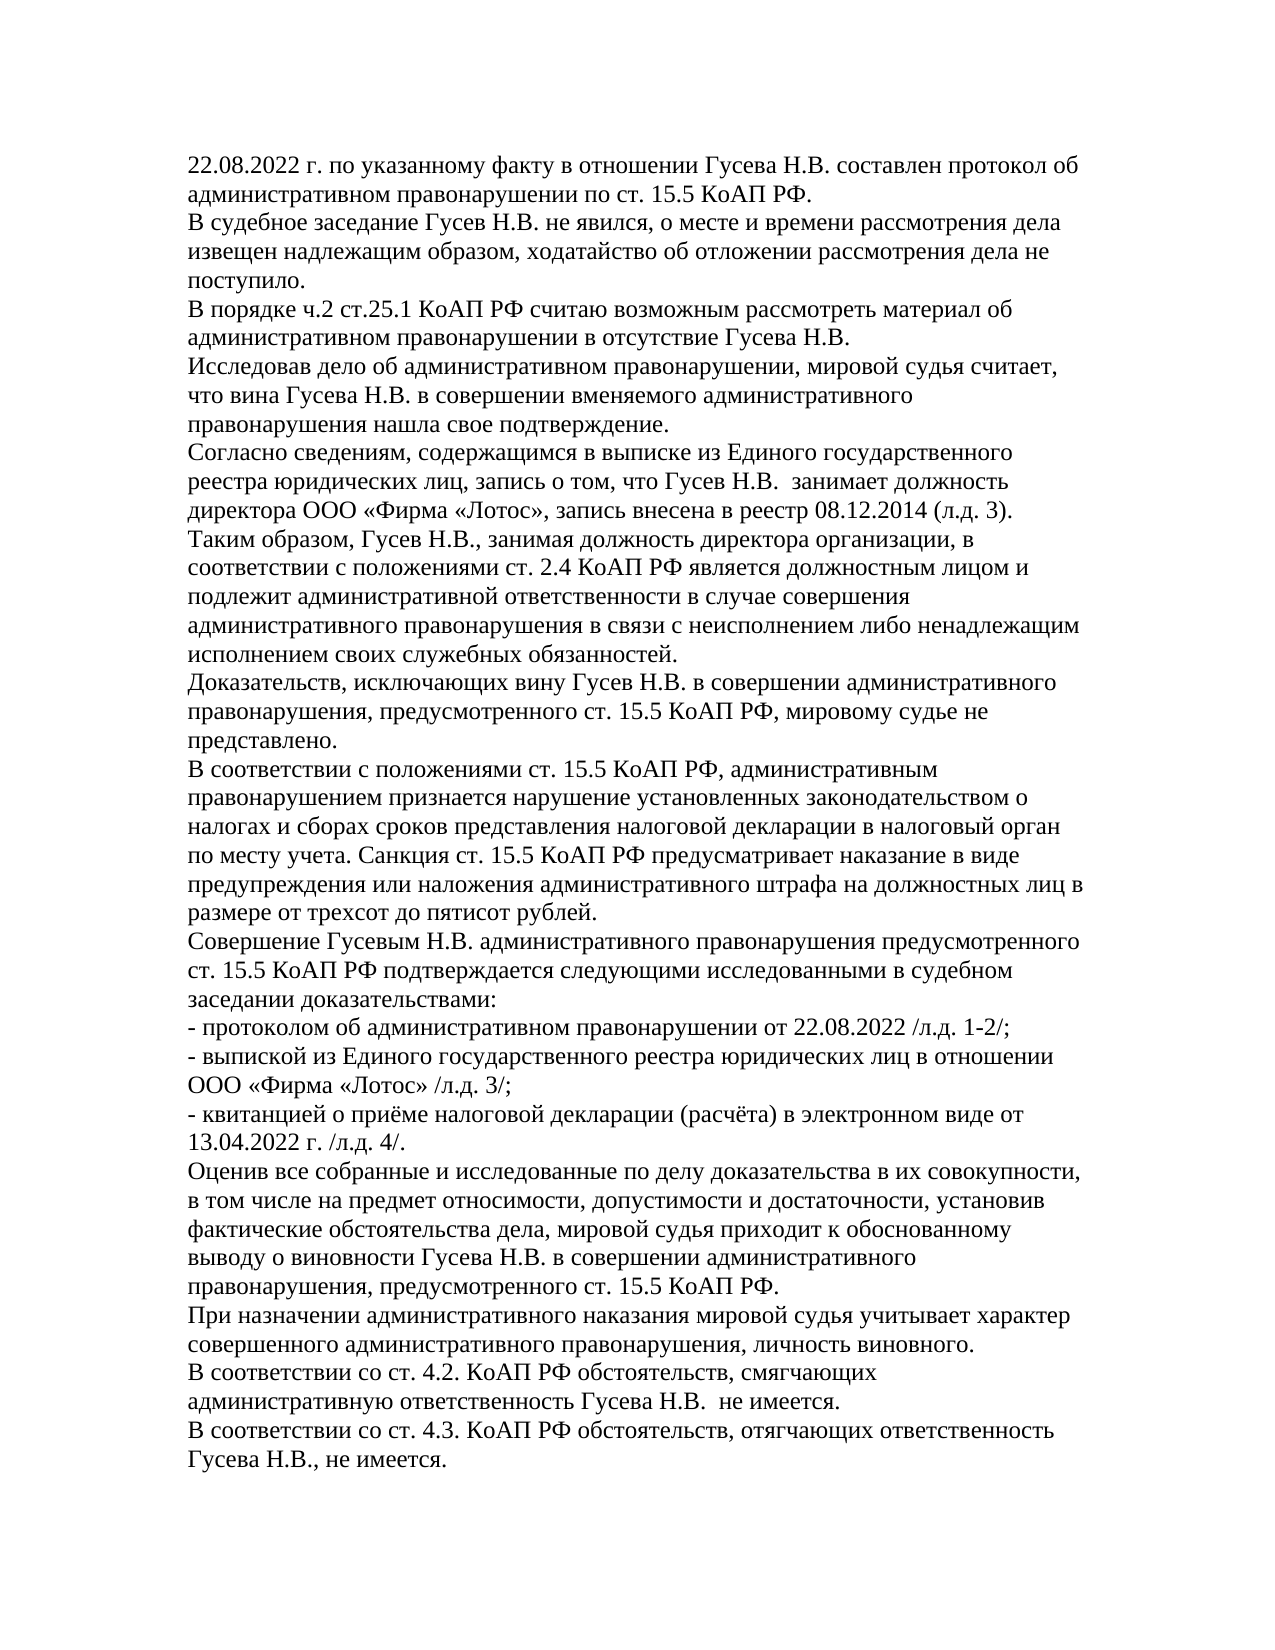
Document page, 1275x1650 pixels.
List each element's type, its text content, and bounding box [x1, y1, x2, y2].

text В соответствии с положениями ст. 15.5 КоАП РФ, административным правонарушением признается нарушение установленных законодательством о налогах и сборах сроков представления налоговой декларации в налоговый орган по месту учета. Санкция ст. 15.5 КоАП РФ предусматривает наказание в виде предупреждения или наложения административного штрафа на должностных лиц в размере от трехсот до пятисот рублей. [187, 754, 1087, 926]
text 22.08.2022 г. по указанному факту в отношении Гусева Н.В. составлен протокол об административном правонарушении по ст. 15.5 КоАП РФ. [187, 150, 1087, 207]
text В соответствии со ст. 4.2. КоАП РФ обстоятельств, смягчающих административную ответственность Гусева Н.В. не имеется. [187, 1357, 1087, 1415]
text - протоколом об административном правонарушении от 22.08.2022 /л.д. 1-2/; [187, 1012, 1087, 1041]
text Доказательств, исключающих вину Гусев Н.В. в совершении административного правонарушения, предусмотренного ст. 15.5 КоАП РФ, мировому судье не представлено. [187, 667, 1087, 754]
text Оценив все собранные и исследованные по делу доказательства в их совокупности, в том числе на предмет относимости, допустимости и достаточности, установив фактические обстоятельства дела, мировой судья приходит к обоснованному выводу о виновности Гусева Н.В. в совершении административного правонарушения, предусмотренного ст. 15.5 КоАП РФ. [187, 1156, 1087, 1300]
text - выпиской из Единого государственного реестра юридических лиц в отношении ООО «Фирма «Лотос» /л.д. 3/; [187, 1041, 1087, 1099]
text Таким образом, Гусев Н.В., занимая должность директора организации, в соответствии с положениями ст. 2.4 КоАП РФ является должностным лицом и подлежит административной ответственности в случае совершения административного правонарушения в связи с неисполнением либо ненадлежащим исполнением своих служебных обязанностей. [187, 524, 1087, 667]
text Исследовав дело об административном правонарушении, мировой судья считает, что вина Гусева Н.В. в совершении вменяемого административного правонарушения нашла свое подтверждение. [187, 351, 1087, 437]
text В порядке ч.2 ст.25.1 КоАП РФ считаю возможным рассмотреть материал об административном правонарушении в отсутствие Гусева Н.В. [187, 294, 1087, 351]
text Согласно сведениям, содержащимся в выписке из Единого государственного реестра юридических лиц, запись о том, что Гусев Н.В. занимает должность директора ООО «Фирма «Лотос», запись внесена в реестр 08.12.2014 (л.д. 3). [187, 437, 1087, 524]
text При назначении административного наказания мировой судья учитывает характер совершенного административного правонарушения, личность виновного. [187, 1300, 1087, 1357]
text В соответствии со ст. 4.3. КоАП РФ обстоятельств, отягчающих ответственность Гусева Н.В., не имеется. [187, 1415, 1087, 1472]
text В судебное заседание Гусев Н.В. не явился, о месте и времени рассмотрения дела извещен надлежащим образом, ходатайство об отложении рассмотрения дела не поступило. [187, 207, 1087, 294]
text - квитанцией о приёме налоговой декларации (расчёта) в электронном виде от 13.04.2022 г. /л.д. 4/. [187, 1099, 1087, 1156]
text Совершение Гусевым Н.В. административного правонарушения предусмотренного ст. 15.5 КоАП РФ подтверждается следующими исследованными в судебном заседании доказательствами: [187, 926, 1087, 1012]
